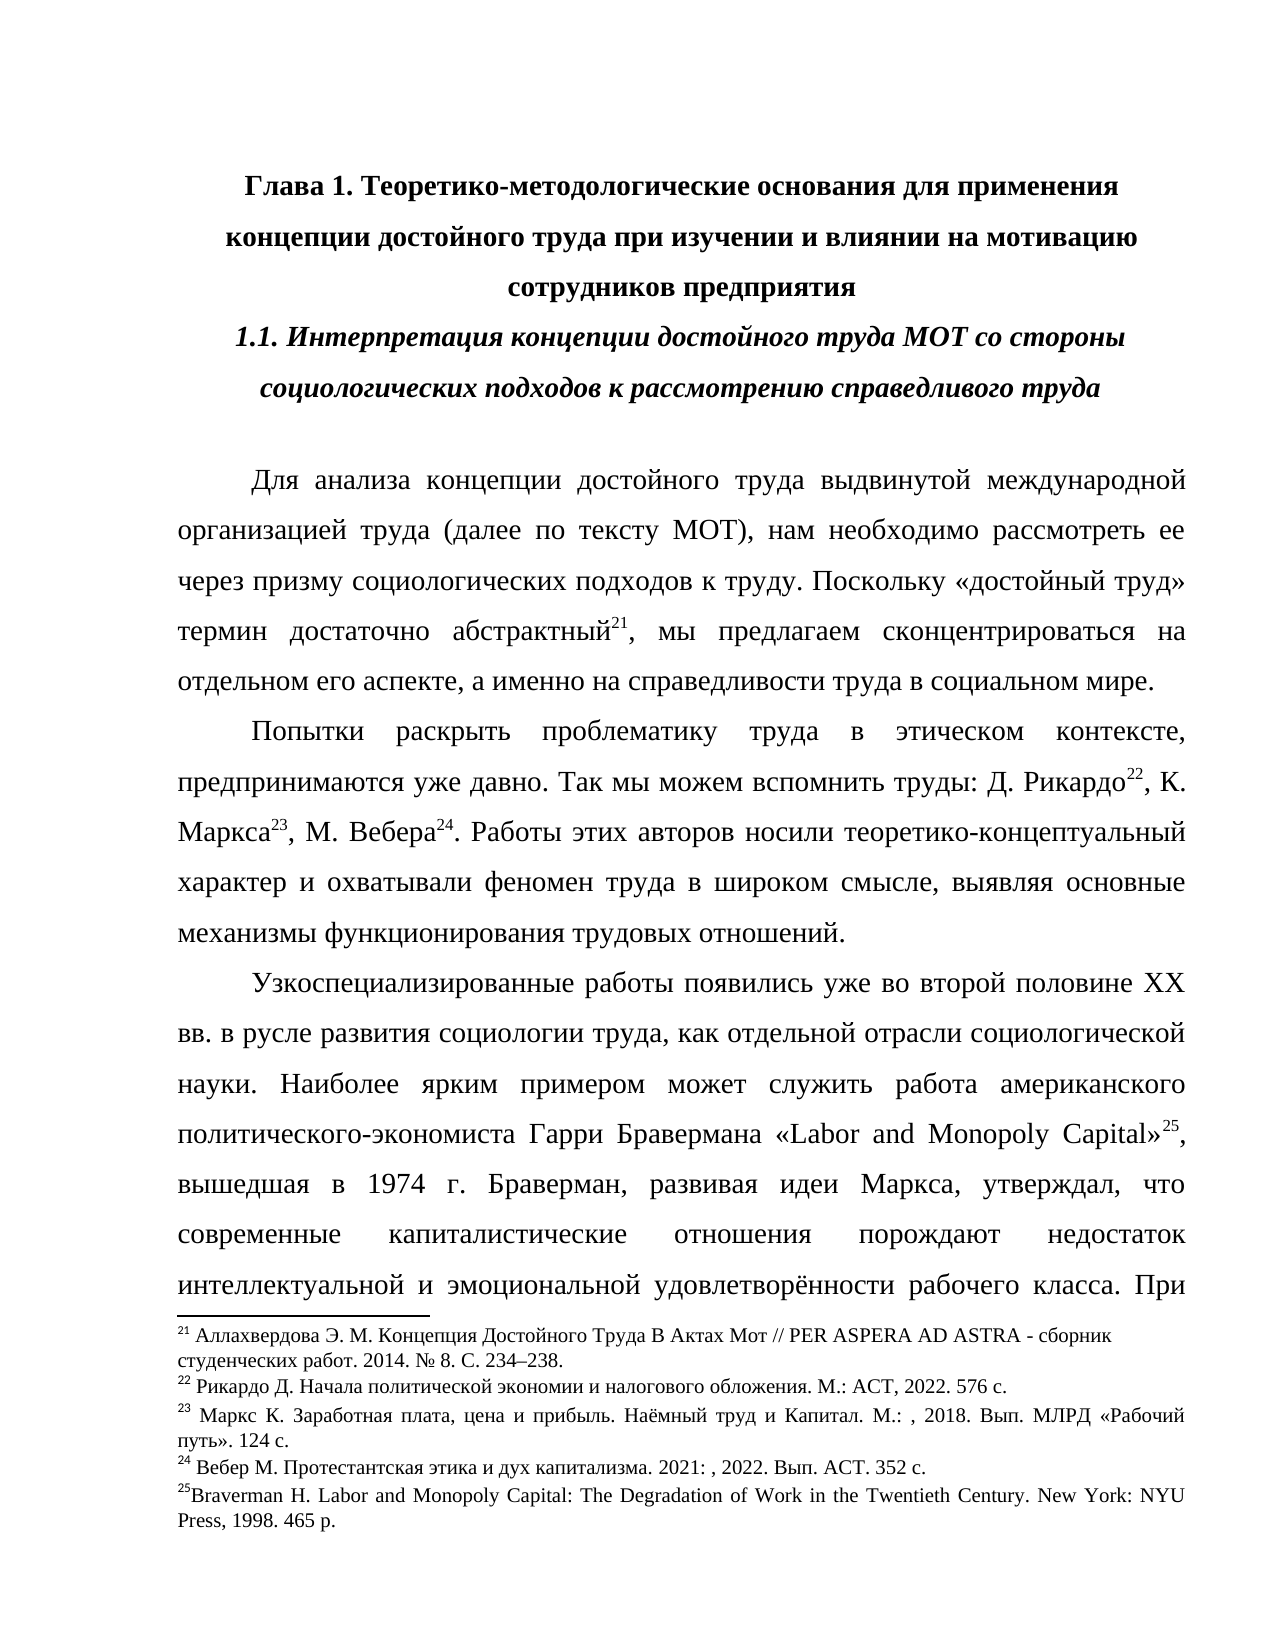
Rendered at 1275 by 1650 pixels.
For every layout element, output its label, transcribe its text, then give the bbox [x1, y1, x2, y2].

subtitle 1.1. Интерпретация концепции достойного труда МОТ со стороны социологических подходов к рассмотрению справедливого труда [177, 319, 1186, 403]
text Для анализа концепции достойного труда выдвинутой международной организацией труда (далее по тексту МОТ), нам необходимо рассмотреть ее через призму социологических подходов к труду. Поскольку «достойный труд» термин достаточно абстрактный, мы предлагаем сконцентрироваться на отдельном его аспекте, а именно на справедливости труда в социальном мире. [177, 462, 1186, 697]
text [177, 965, 1186, 1301]
subtitle Глава 1. Теоретико-методологические основания для применения концепции достойного труда при изучении и влиянии на мотивацию сотрудников предприятия [177, 168, 1186, 303]
text Попытки раскрыть проблематику труда в этическом контексте, предпринимаются уже давно. Так мы можем вспомнить труды: Д. Рикардо, К. Маркса, М. Вебера. Работы этих авторов носили теоретико-концептуальный характер и охватывали феномен труда в широком смысле, выявляя основные механизмы функционирования трудовых отношений. [177, 713, 1186, 948]
